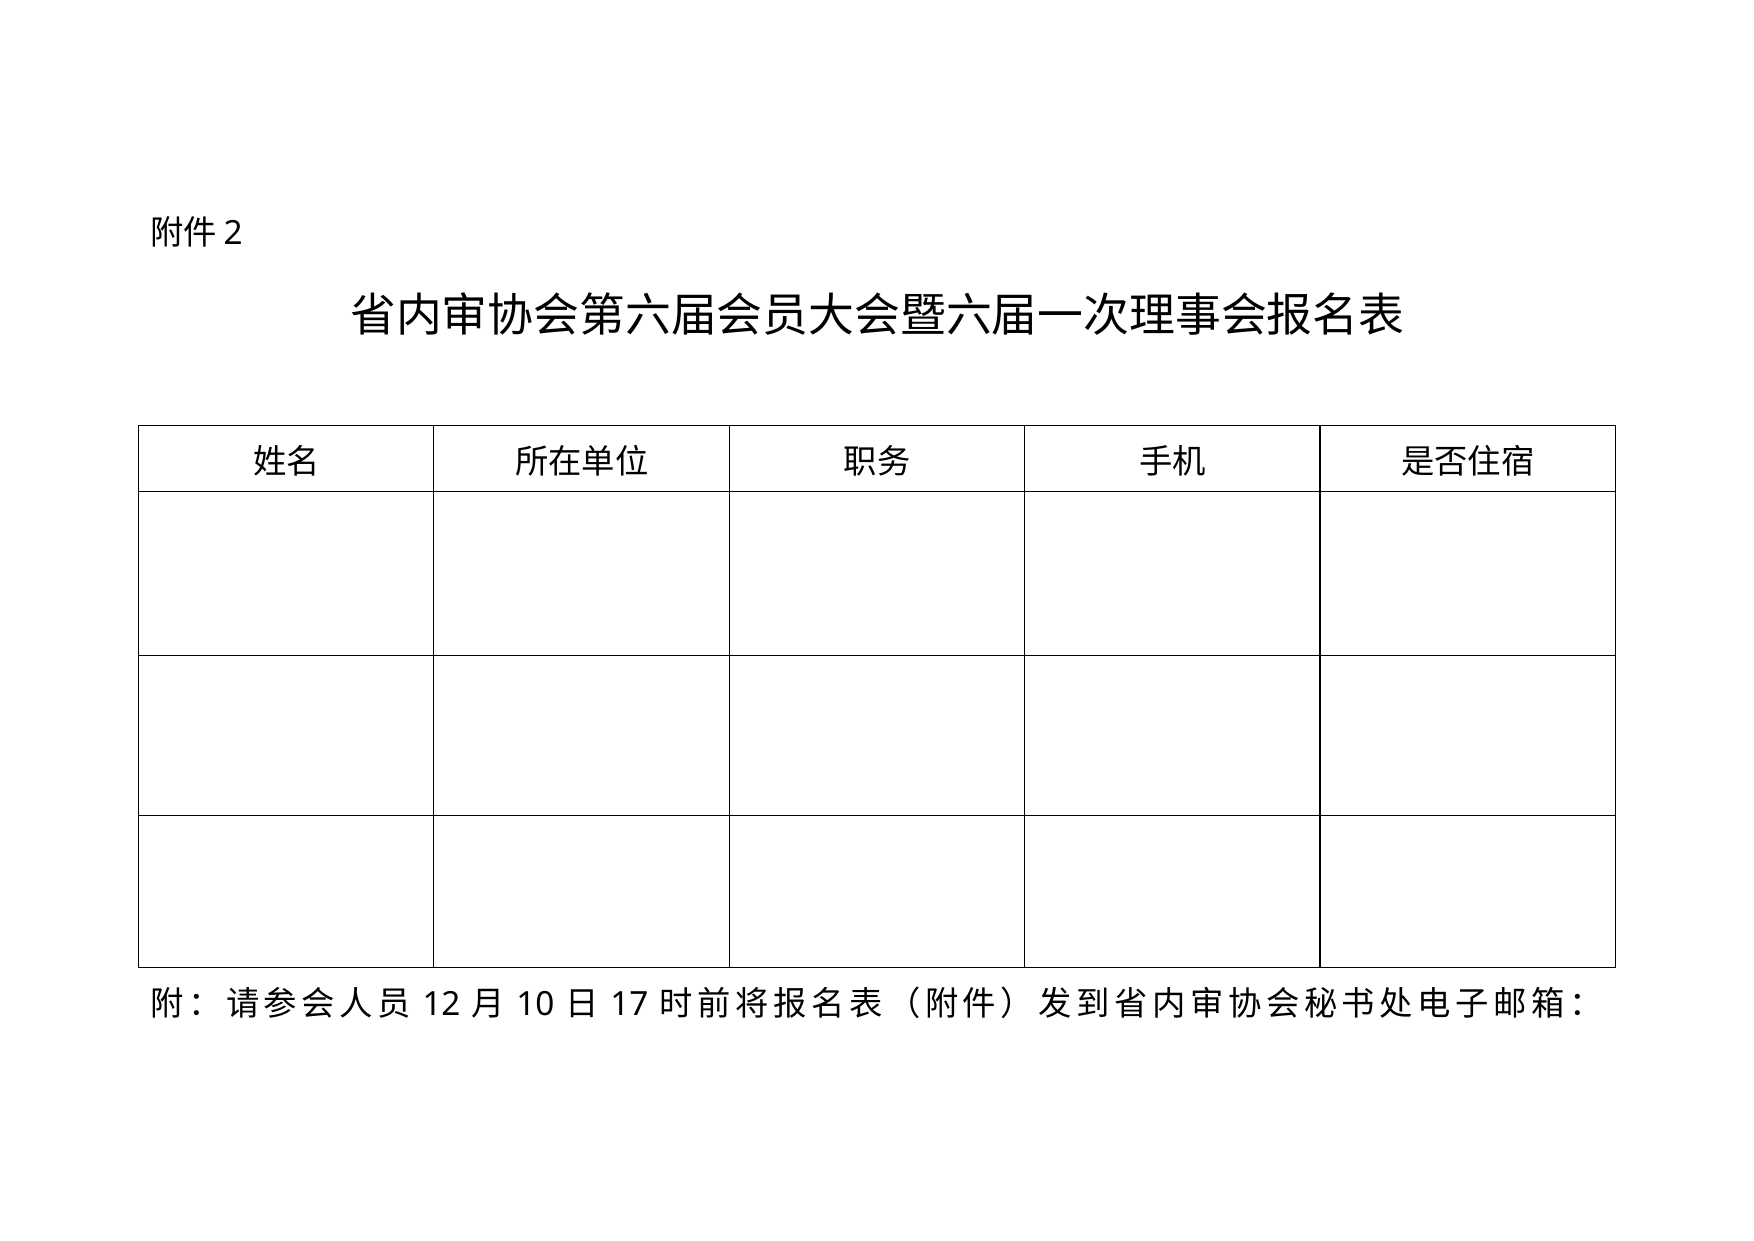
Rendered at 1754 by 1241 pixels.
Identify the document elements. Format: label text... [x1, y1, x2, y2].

table_cell [1025, 656, 1319, 815]
table_header 姓名 [139, 426, 433, 491]
table_cell [1321, 492, 1615, 654]
table_cell [730, 492, 1024, 654]
table_header 手机 [1025, 426, 1319, 491]
table_cell [1025, 816, 1319, 967]
table_cell [434, 656, 729, 815]
table_cell [730, 816, 1024, 967]
text 省内审协会第六届会员大会暨六届一次理事会报名表 [150, 263, 1604, 360]
table_header 所在单位 [434, 426, 729, 491]
table_cell [1321, 816, 1615, 967]
table_cell [434, 492, 729, 654]
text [150, 968, 1604, 1033]
table_cell [139, 656, 433, 815]
table_header 职务 [730, 426, 1024, 491]
table_cell [1025, 492, 1319, 654]
table_cell [139, 492, 433, 654]
table_header 是否住宿 [1321, 426, 1615, 491]
table_cell [730, 656, 1024, 815]
table_cell [139, 816, 433, 967]
table_cell [1321, 656, 1615, 815]
table_cell [434, 816, 729, 967]
text 附件2 [150, 198, 1604, 263]
